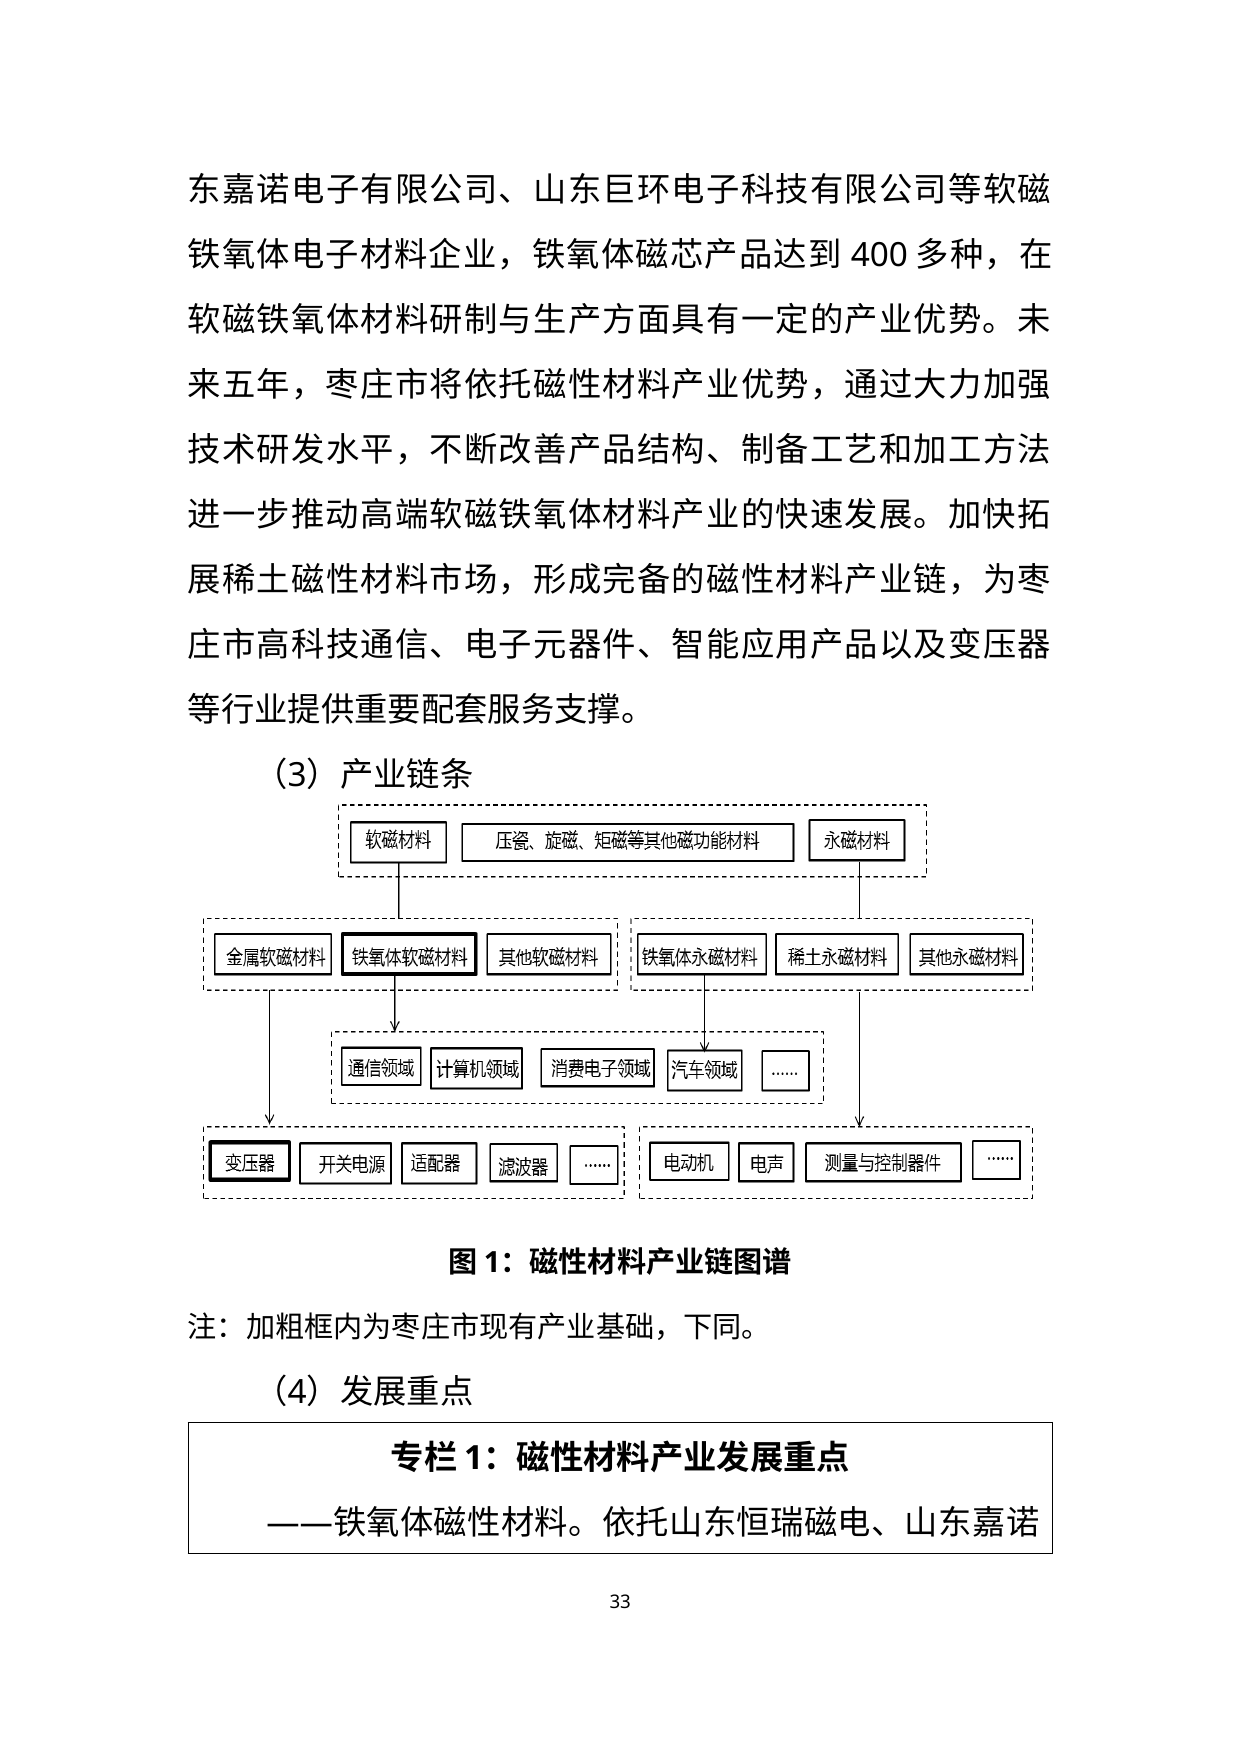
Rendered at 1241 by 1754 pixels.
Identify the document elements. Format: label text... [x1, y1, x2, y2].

text 图1：磁性材料产业链图谱 [187, 1227, 1053, 1292]
text （4）发展重点 [187, 1357, 1053, 1422]
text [187, 154, 1053, 739]
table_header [189, 1423, 1052, 1553]
text （3）产业链条 [187, 739, 1053, 804]
text 注：加粗框内为枣庄市现有产业基础，下同。 [187, 1292, 1053, 1357]
picture [197, 804, 1043, 1199]
